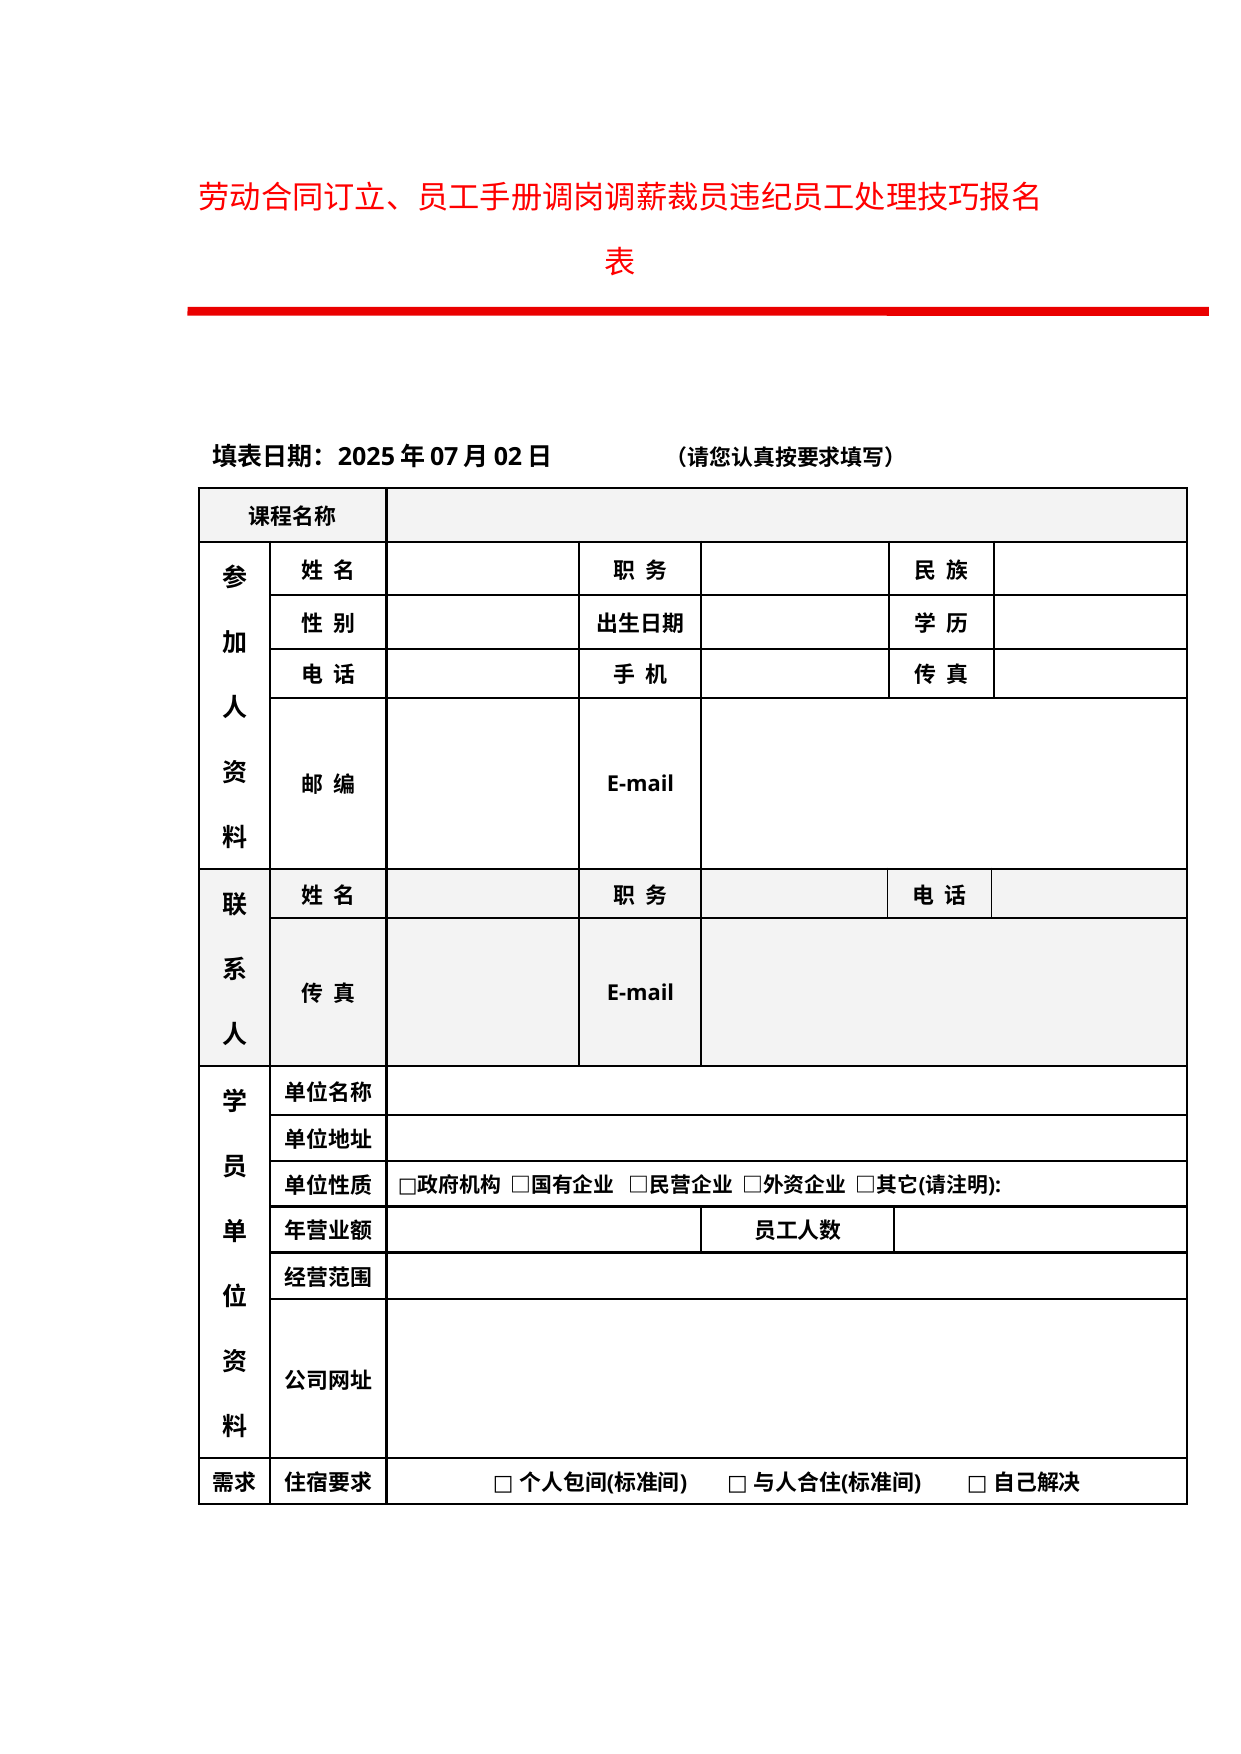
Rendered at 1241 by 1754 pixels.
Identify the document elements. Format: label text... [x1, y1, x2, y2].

table_cell [702, 699, 1186, 868]
table_cell 联 系 人 [200, 870, 269, 1065]
table_cell 姓 名 [271, 870, 385, 917]
table_cell [702, 919, 1186, 1065]
table_header [388, 489, 1186, 541]
table_cell 单位地址 [271, 1116, 385, 1160]
table_cell [702, 596, 888, 647]
table_cell 姓 名 [271, 543, 385, 594]
table_cell [388, 1116, 1186, 1160]
table_cell [388, 919, 578, 1065]
table_cell [388, 1300, 1186, 1457]
table_cell [388, 870, 578, 917]
table_cell [995, 650, 1186, 697]
table_cell [388, 1067, 1186, 1114]
table_cell 电 话 [888, 870, 991, 917]
table_cell 年营业额 [271, 1208, 385, 1251]
table_cell [995, 543, 1186, 594]
table_cell 性 别 [271, 596, 385, 647]
table_cell 手 机 [580, 650, 700, 697]
text 劳动合同订立、员工手册调岗调薪裁员违纪员工处理技巧报名表 [187, 162, 1053, 292]
table_cell □ 个人包间(标准间) □ 与人合住(标准间) □ 自己解决 [388, 1459, 1186, 1503]
table_cell 电 话 [271, 650, 385, 697]
table_cell 学 员 单 位 资 料 [200, 1067, 269, 1457]
table_cell 员工人数 [702, 1208, 893, 1251]
table_cell E-mail [580, 699, 700, 868]
table_cell 传 真 [271, 919, 385, 1065]
table_cell 需求 [200, 1459, 269, 1503]
table_cell 参加人资料 [200, 543, 269, 868]
table_cell [995, 596, 1186, 647]
table_cell [388, 543, 578, 594]
table_cell [388, 1208, 700, 1251]
table_cell 民 族 [890, 543, 993, 594]
table_cell 住宿要求 [271, 1459, 385, 1503]
table_cell [895, 1208, 1186, 1251]
table_cell [702, 650, 888, 697]
table_cell 职 务 [580, 543, 700, 594]
table_cell [388, 650, 578, 697]
table_cell □政府机构 □国有企业 □民营企业 □外资企业 □其它(请注明): [388, 1162, 1186, 1205]
table_cell [388, 699, 578, 868]
table_cell 学 历 [890, 596, 993, 647]
table_cell 职 务 [580, 870, 700, 917]
table_cell 邮 编 [271, 699, 385, 868]
table_cell E-mail [580, 919, 700, 1065]
table_cell 单位名称 [271, 1067, 385, 1114]
table_cell [702, 543, 888, 594]
table_cell [388, 1254, 1186, 1298]
text 填表日期：2025年07月02日 （请您认真按要求填写） [187, 422, 1053, 487]
table_cell [702, 870, 887, 917]
table_cell 经营范围 [271, 1254, 385, 1298]
table_cell 公司网址 [271, 1300, 385, 1457]
table_cell 传 真 [890, 650, 993, 697]
table_header 课程名称 [200, 489, 385, 541]
table_cell [992, 870, 1186, 917]
table_cell 出生日期 [580, 596, 700, 647]
table_cell 单位性质 [271, 1162, 385, 1205]
table_cell [388, 596, 578, 647]
